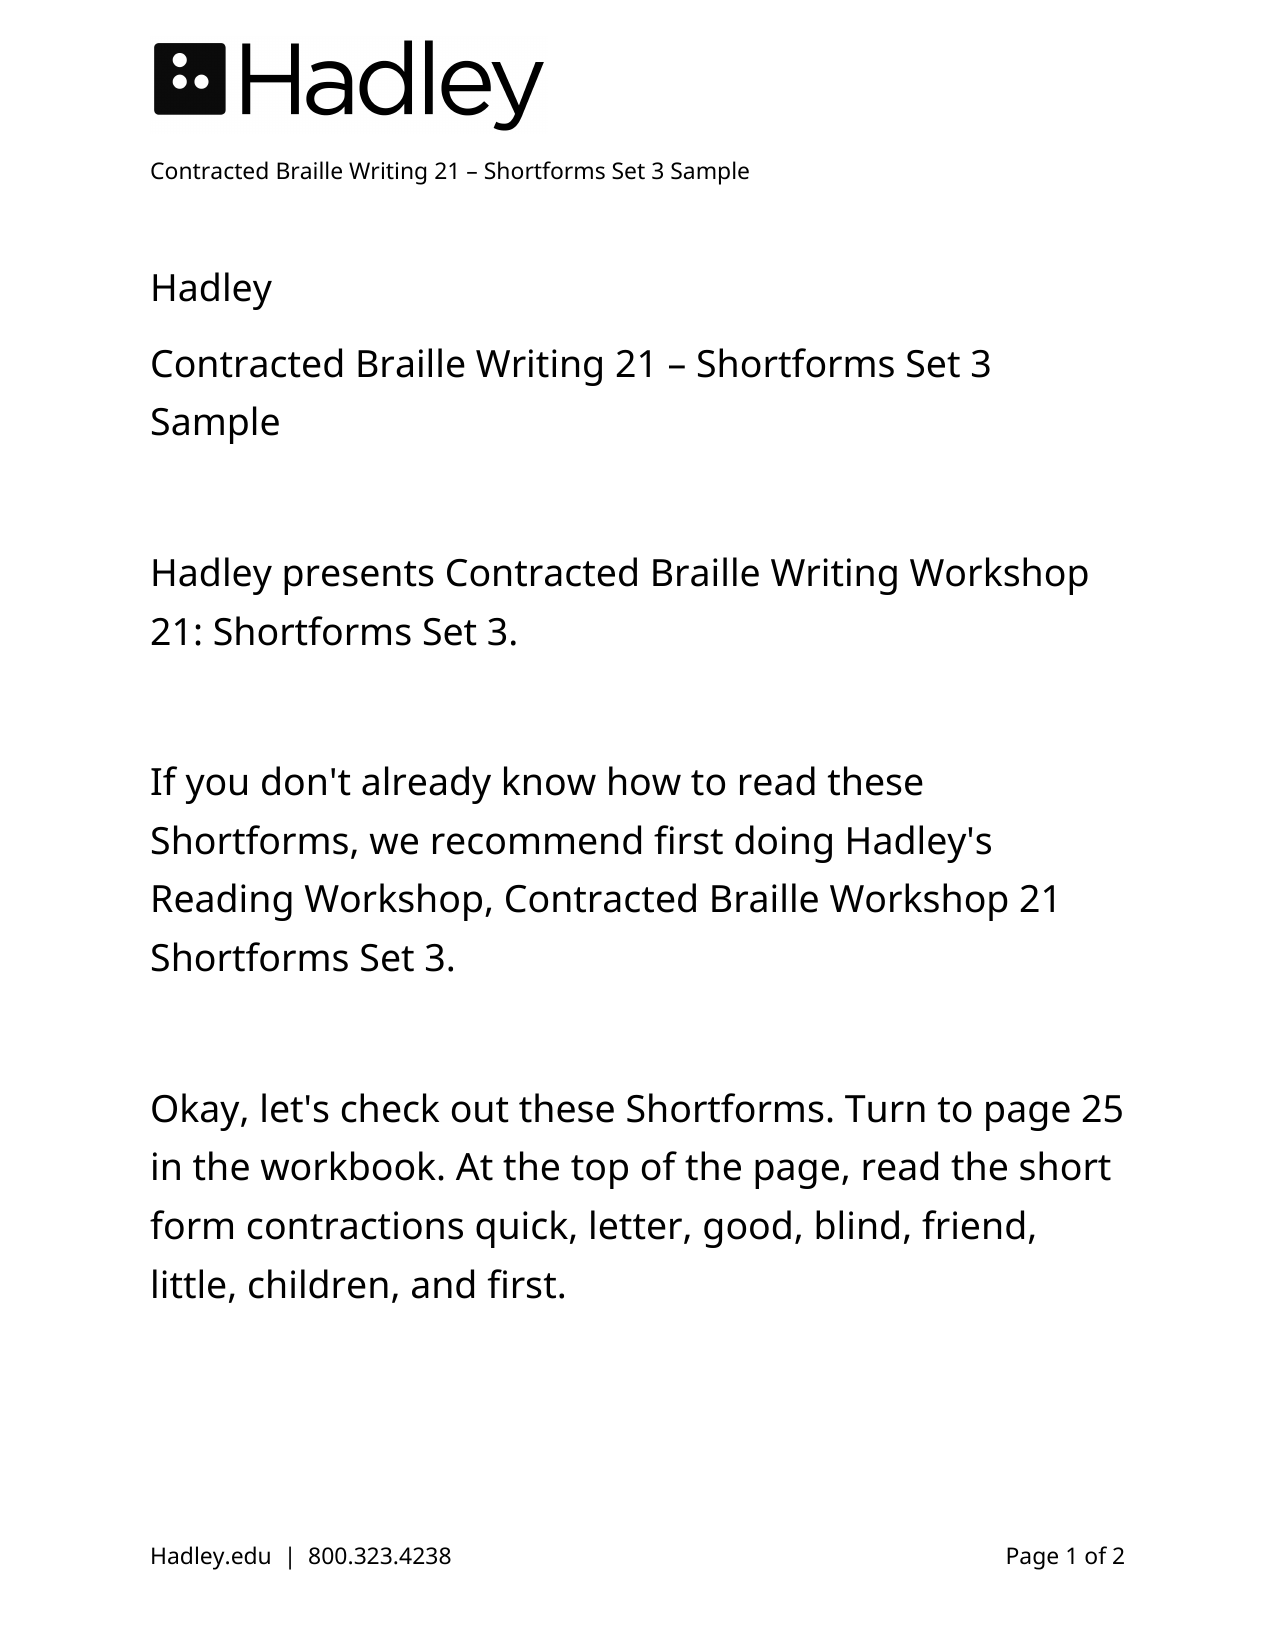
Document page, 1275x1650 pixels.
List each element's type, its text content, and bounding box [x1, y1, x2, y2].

subtitle Contracted Braille Writing 21 – Shortforms Set 3 Sample [150, 337, 1125, 447]
text Hadley presents Contracted Braille Writing Workshop 21: Shortforms Set 3. [150, 546, 1125, 656]
picture [150, 36, 548, 134]
text Okay, let's check out these Shortforms. Turn to page 25 in the workbook. At the top of the page, read the short form contractions quick, letter, good, blind, friend, little, children, and first. [150, 1082, 1125, 1309]
text If you don't already know how to read these Shortforms, we recommend first doing Hadley's Reading Workshop, Contracted Braille Workshop 21 Shortforms Set 3. [150, 755, 1125, 982]
subtitle Hadley [150, 262, 1125, 313]
